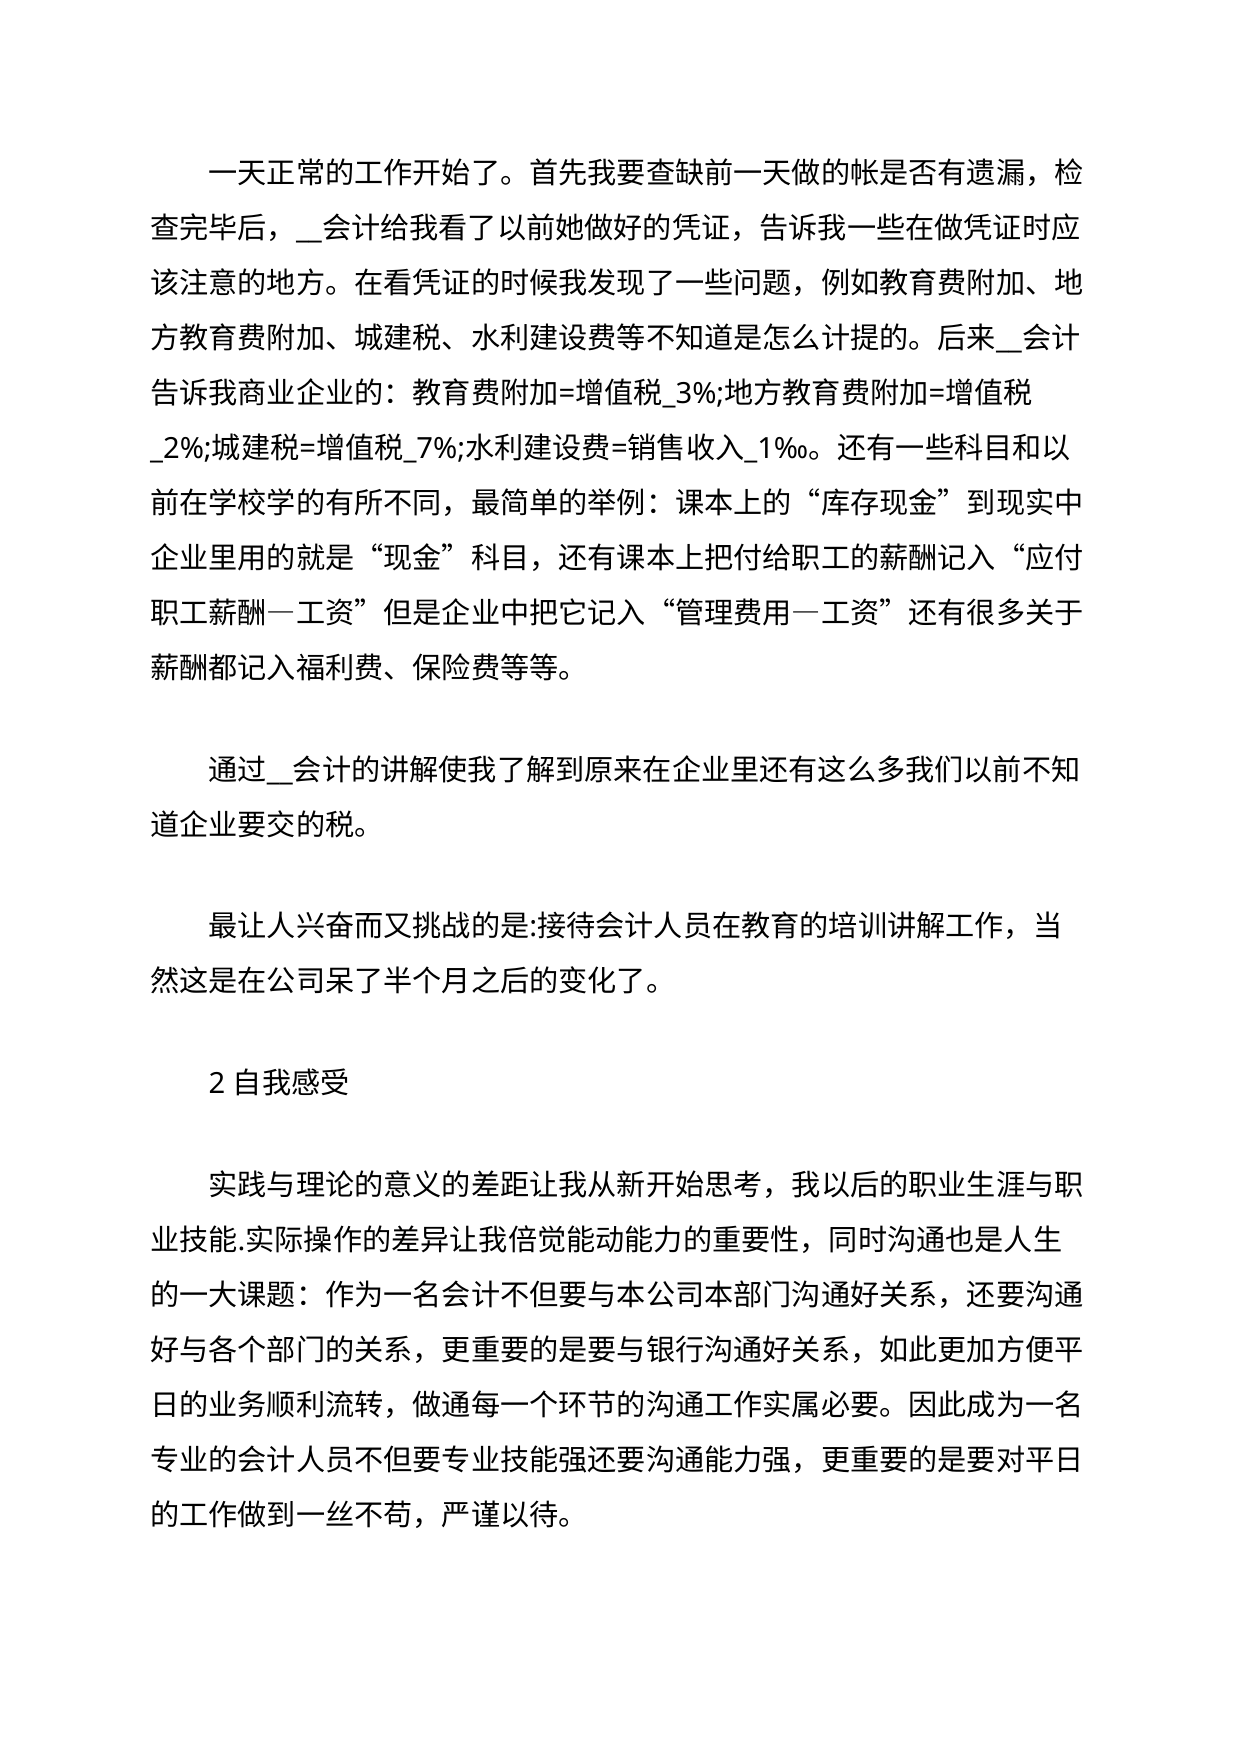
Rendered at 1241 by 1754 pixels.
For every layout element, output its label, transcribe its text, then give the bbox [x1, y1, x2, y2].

text 一天正常的工作开始了。首先我要查缺前一天做的帐是否有遗漏，检查完毕后，__会计给我看了以前她做好的凭证，告诉我一些在做凭证时应该注意的地方。在看凭证的时候我发现了一些问题，例如教育费附加、地方教育费附加、城建税、水利建设费等不知道是怎么计提的。后来__会计告诉我商业企业的：教育费附加=增值税_3%;地方教育费附加=增值税_2%;城建税=增值税_7%;水利建设费=销售收入_1‰。还有一些科目和以前在学校学的有所不同，最简单的举例：课本上的“库存现金”到现实中企业里用的就是“现金”科目，还有课本上把付给职工的薪酬记入“应付职工薪酬—工资”但是企业中把它记入“管理费用—工资”还有很多关于薪酬都记入福利费、保险费等等。 [150, 150, 1090, 687]
text 实践与理论的意义的差距让我从新开始思考，我以后的职业生涯与职业技能.实际操作的差异让我倍觉能动能力的重要性，同时沟通也是人生的一大课题：作为一名会计不但要与本公司本部门沟通好关系，还要沟通好与各个部门的关系，更重要的是要与银行沟通好关系，如此更加方便平日的业务顺利流转，做通每一个环节的沟通工作实属必要。因此成为一名专业的会计人员不但要专业技能强还要沟通能力强，更重要的是要对平日的工作做到一丝不苟，严谨以待。 [150, 1162, 1090, 1533]
text 最让人兴奋而又挑战的是:接待会计人员在教育的培训讲解工作，当然这是在公司呆了半个月之后的变化了。 [150, 903, 1090, 1000]
text 通过__会计的讲解使我了解到原来在企业里还有这么多我们以前不知道企业要交的税。 [150, 746, 1090, 843]
text 2 自我感受 [150, 1060, 1090, 1102]
